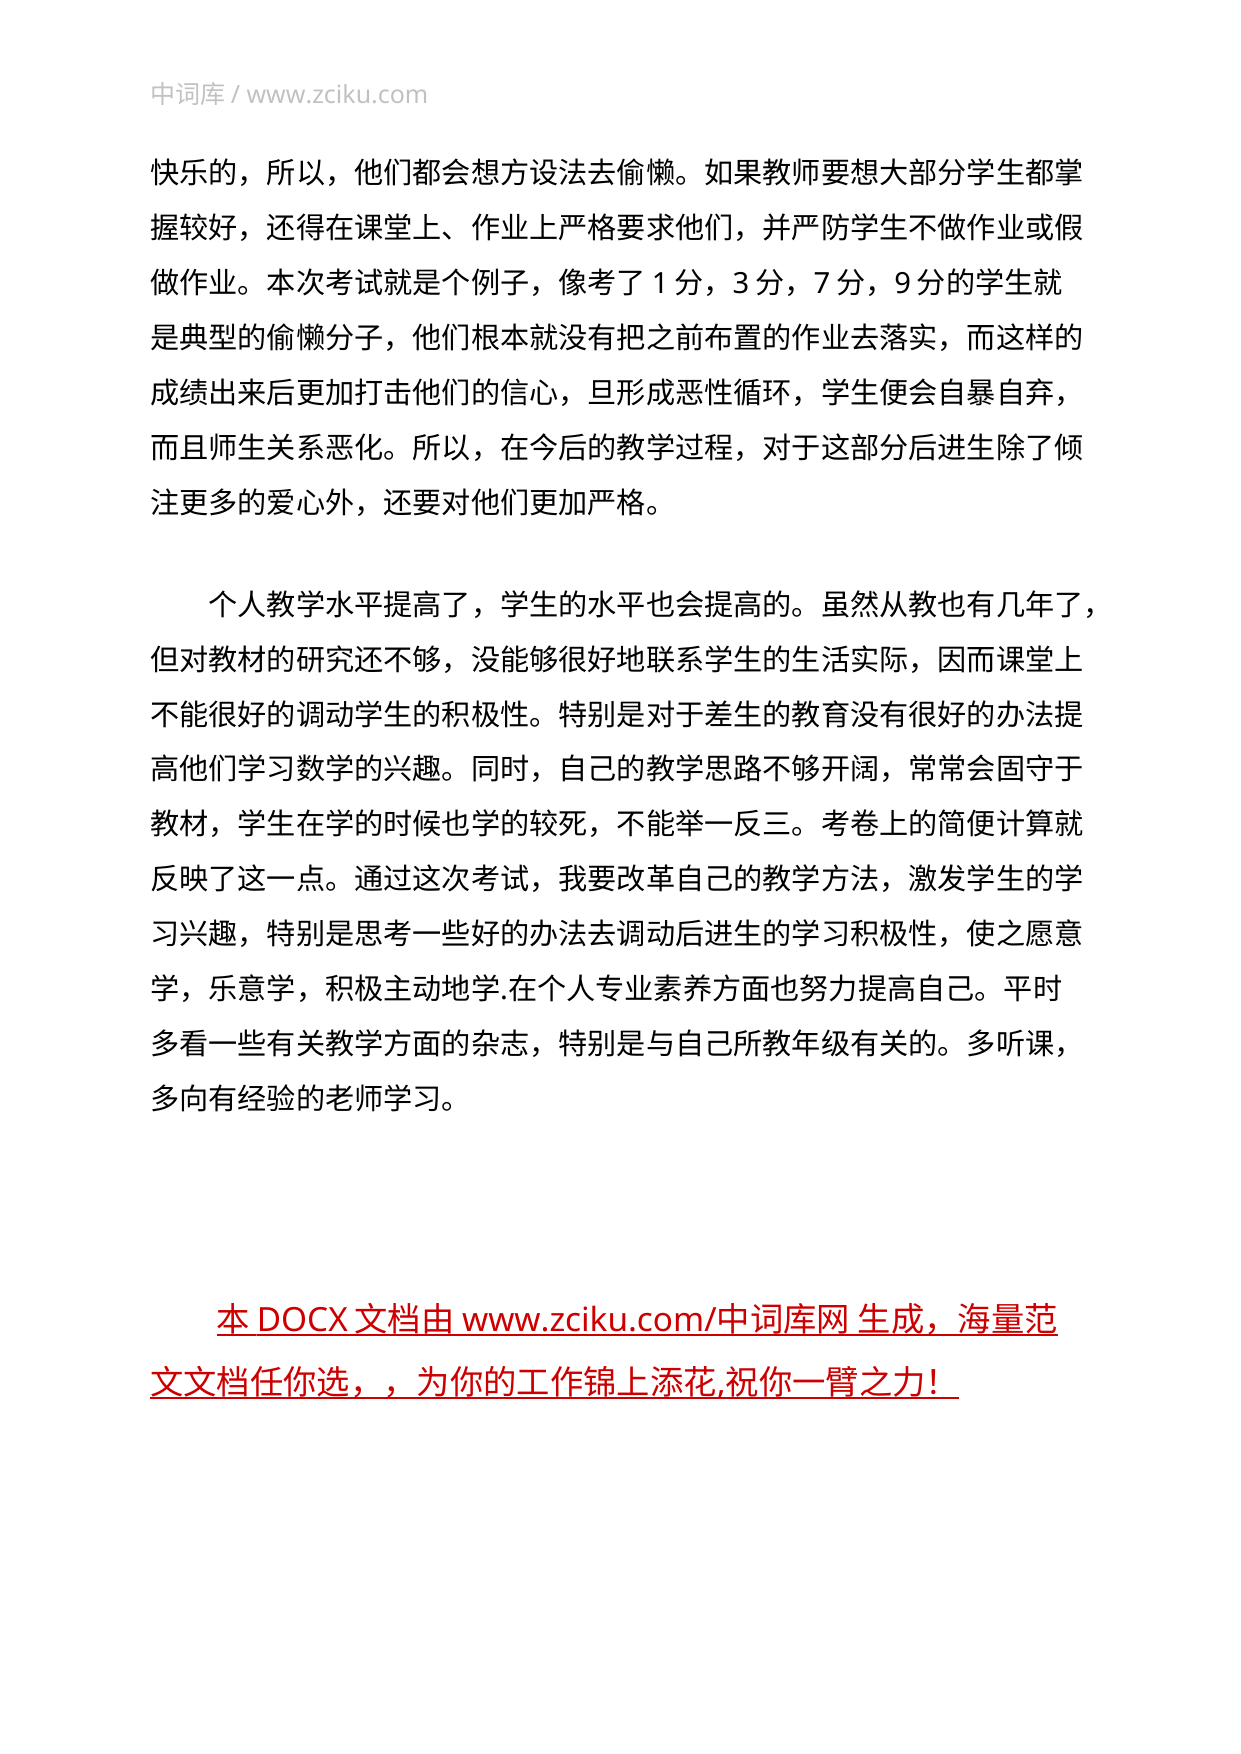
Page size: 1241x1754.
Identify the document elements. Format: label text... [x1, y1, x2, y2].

text 本DOCX文档由 www.zciku.com/中词库网 生成，海量范文文档任你选，，为你的工作锦上添花,祝你一臂之力！ [150, 1293, 1090, 1404]
text 个人教学水平提高了，学生的水平也会提高的。虽然从教也有几年了，但对教材的研究还不够，没能够很好地联系学生的生活实际，因而课堂上不能很好的调动学生的积极性。特别是对于差生的教育没有很好的办法提高他们学习数学的兴趣。同时，自己的教学思路不够开阔，常常会固守于教材，学生在学的时候也学的较死，不能举一反三。考卷上的简便计算就反映了这一点。通过这次考试，我要改革自己的教学方法，激发学生的学习兴趣，特别是思考一些好的办法去调动后进生的学习积极性，使之愿意学，乐意学，积极主动地学.在个人专业素养方面也努力提高自己。平时多看一些有关教学方面的杂志，特别是与自己所教年级有关的。多听课，多向有经验的老师学习。 [150, 581, 1090, 1118]
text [150, 150, 1090, 522]
